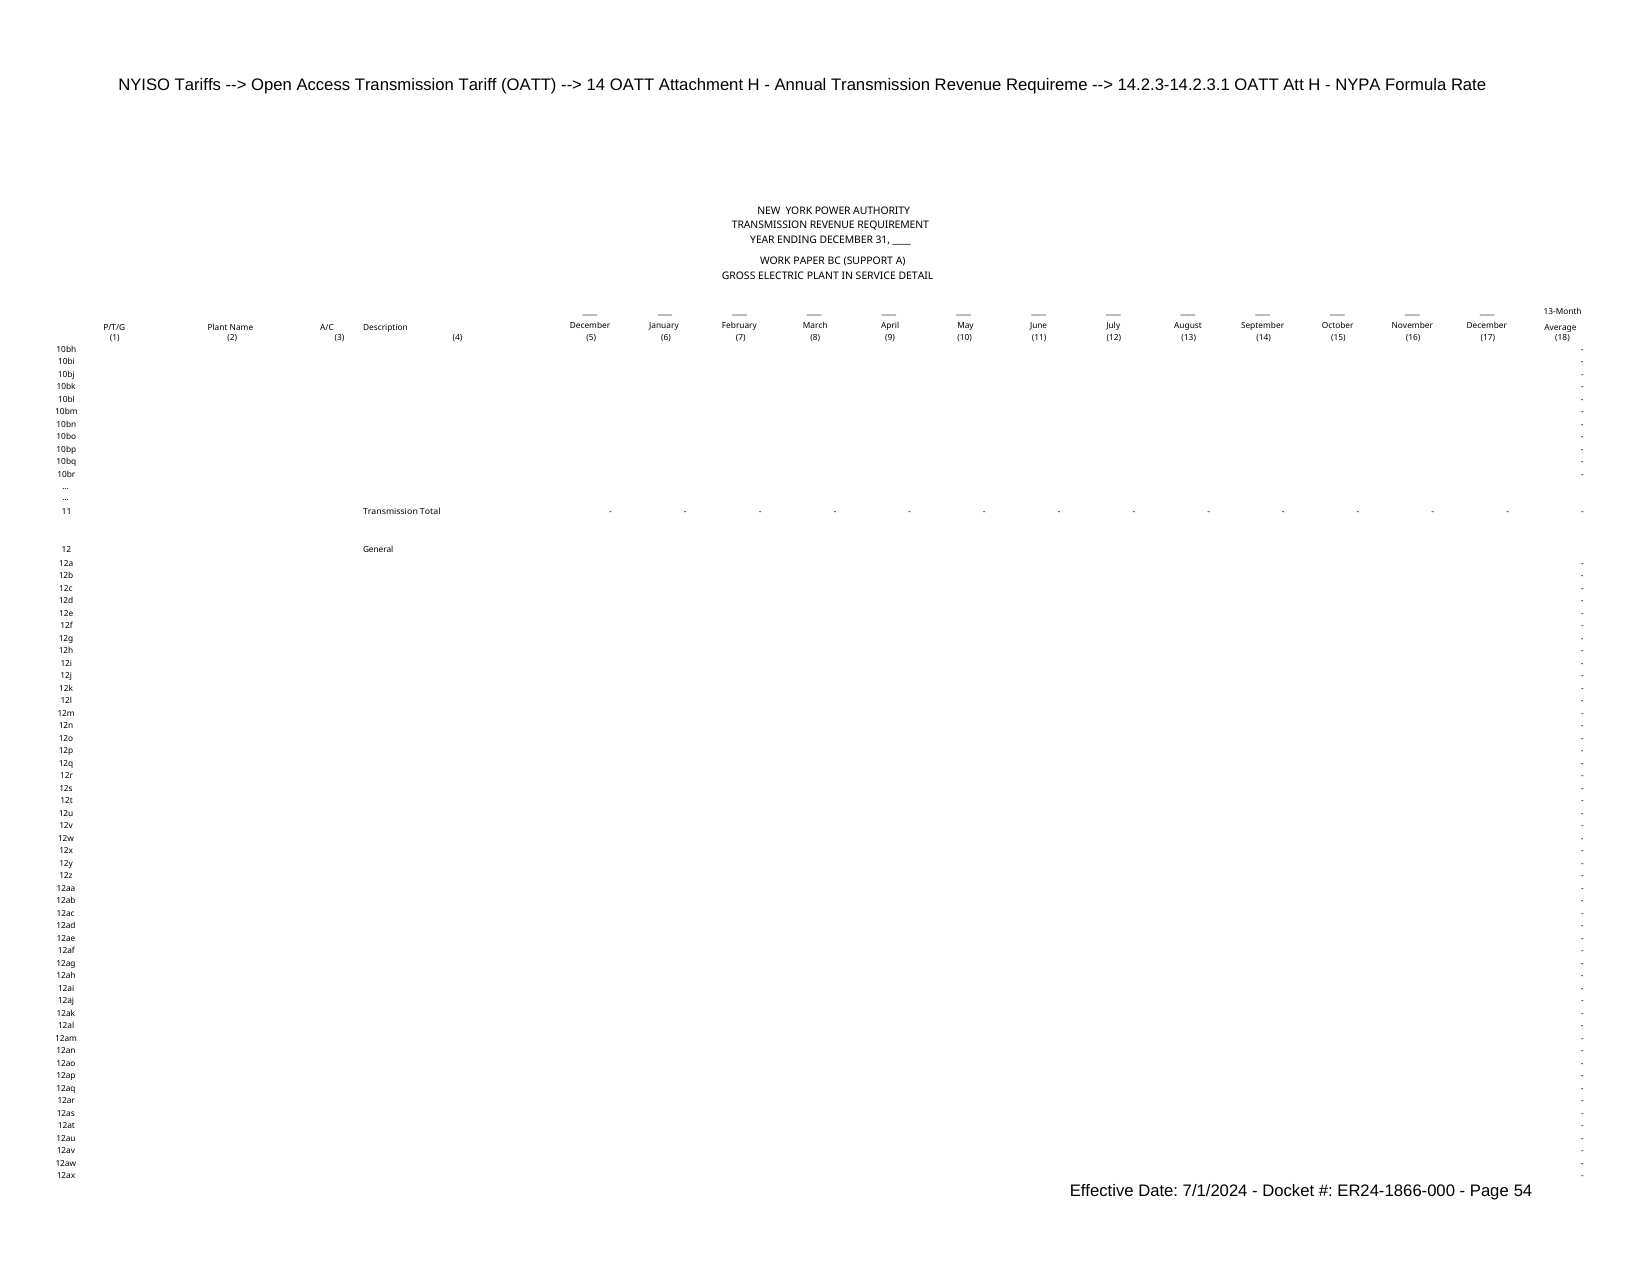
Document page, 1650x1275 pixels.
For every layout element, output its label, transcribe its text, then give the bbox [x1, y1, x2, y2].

text TRANSMISSION REVENUE REQUIREMENT YEAR ENDING DECEMBER 31, ____ [732, 217, 961, 246]
text … … [62, 481, 79, 502]
